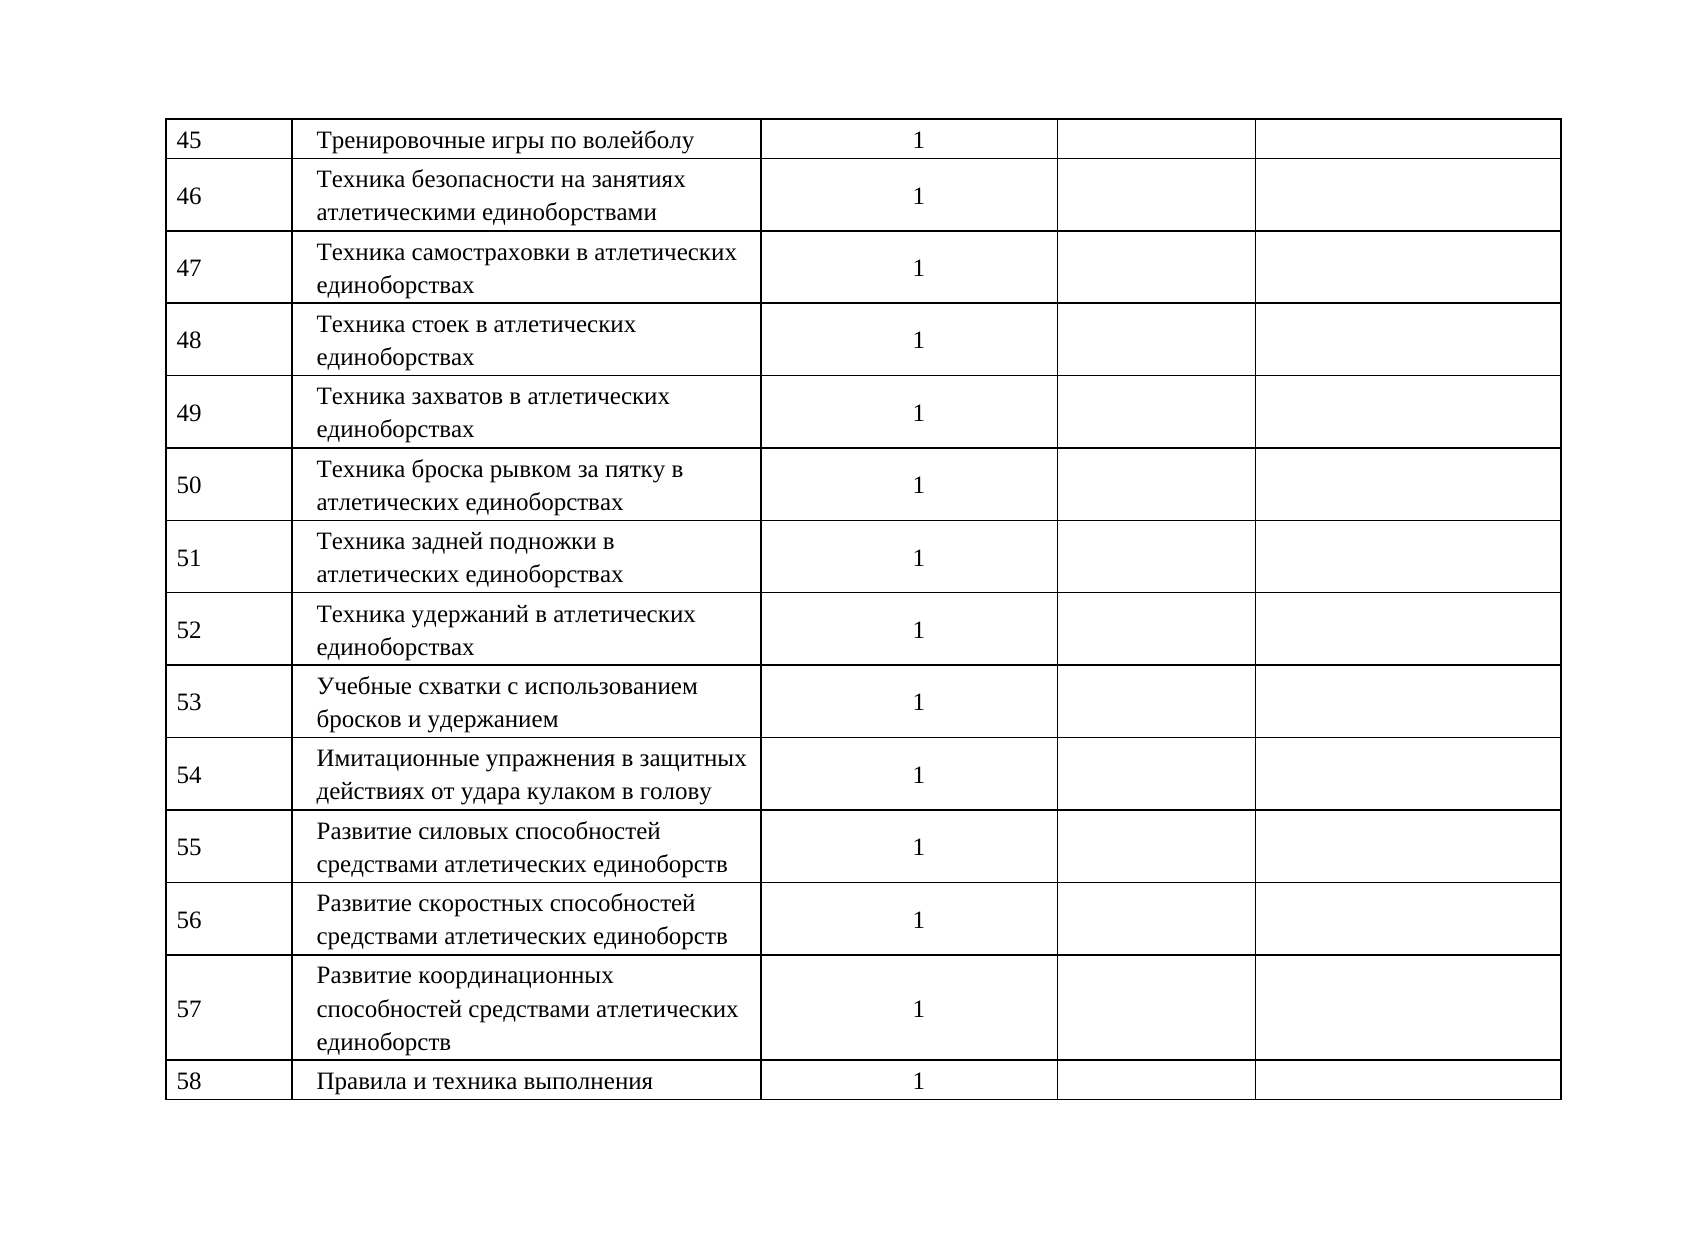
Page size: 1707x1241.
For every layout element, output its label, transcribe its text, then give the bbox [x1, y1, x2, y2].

table_cell [1058, 304, 1255, 375]
table_cell [1058, 956, 1255, 1059]
table_cell 1 [762, 449, 1057, 519]
table_cell 48 [167, 304, 291, 375]
table_cell [1256, 1061, 1560, 1099]
table_cell [1058, 593, 1255, 664]
table_cell [1256, 232, 1560, 302]
table_cell 1 [762, 376, 1057, 447]
table_cell 1 [762, 956, 1057, 1059]
table_cell 58 [167, 1061, 291, 1099]
table_cell 47 [167, 232, 291, 302]
table_cell 57 [167, 956, 291, 1059]
table_cell Техника удержаний в атлетических единоборствах [293, 593, 760, 664]
table_cell 54 [167, 738, 291, 809]
table_cell 50 [167, 449, 291, 519]
table_cell [1256, 883, 1560, 954]
table_cell 1 [762, 738, 1057, 809]
table_cell 1 [762, 883, 1057, 954]
table_cell [1058, 159, 1255, 230]
table_cell Учебные схватки с использованием бросков и удержанием [293, 666, 760, 737]
table_cell Техника захватов в атлетических единоборствах [293, 376, 760, 447]
table_cell [1256, 666, 1560, 737]
table_cell 53 [167, 666, 291, 737]
table_cell [1058, 666, 1255, 737]
table_cell Тренировочные игры по волейболу [293, 120, 760, 157]
table_cell [1058, 883, 1255, 954]
table_cell 49 [167, 376, 291, 447]
table_cell 56 [167, 883, 291, 954]
table_cell 45 [167, 120, 291, 157]
table_cell 1 [762, 593, 1057, 664]
table_cell [1058, 811, 1255, 881]
table_cell 46 [167, 159, 291, 230]
table_cell 52 [167, 593, 291, 664]
table_cell [1256, 956, 1560, 1059]
table_cell 1 [762, 232, 1057, 302]
table_cell [1058, 521, 1255, 592]
table_cell 55 [167, 811, 291, 881]
table_cell Развитие координационных способностей средствами атлетических единоборств [293, 956, 760, 1059]
table_cell 1 [762, 666, 1057, 737]
table_cell 1 [762, 521, 1057, 592]
table_cell [1256, 120, 1560, 157]
table_cell Техника безопасности на занятиях атлетическими единоборствами [293, 159, 760, 230]
table_cell [1058, 376, 1255, 447]
table_cell [1256, 376, 1560, 447]
table_cell [1058, 1061, 1255, 1099]
table_cell 1 [762, 1061, 1057, 1099]
table_cell Развитие скоростных способностей средствами атлетических единоборств [293, 883, 760, 954]
table_cell [1058, 738, 1255, 809]
table_cell 1 [762, 304, 1057, 375]
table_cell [293, 1061, 760, 1099]
table_cell [1256, 521, 1560, 592]
table_cell 1 [762, 811, 1057, 881]
table_cell Техника стоек в атлетических единоборствах [293, 304, 760, 375]
table_cell [1256, 811, 1560, 881]
table_cell Развитие силовых способностей средствами атлетических единоборств [293, 811, 760, 881]
table_cell [1256, 449, 1560, 519]
table_cell [1256, 159, 1560, 230]
table_cell Имитационные упражнения в защитных действиях от удара кулаком в голову [293, 738, 760, 809]
table_cell Техника задней подножки в атлетических единоборствах [293, 521, 760, 592]
table_cell [1058, 120, 1255, 157]
table_cell Техника самостраховки в атлетических единоборствах [293, 232, 760, 302]
table_cell Техника броска рывком за пятку в атлетических единоборствах [293, 449, 760, 519]
table_cell 51 [167, 521, 291, 592]
table_cell [1058, 232, 1255, 302]
table_cell 1 [762, 120, 1057, 157]
table_cell [1256, 738, 1560, 809]
table_cell [1058, 449, 1255, 519]
table_cell 1 [762, 159, 1057, 230]
table_cell [1256, 304, 1560, 375]
table_cell [1256, 593, 1560, 664]
